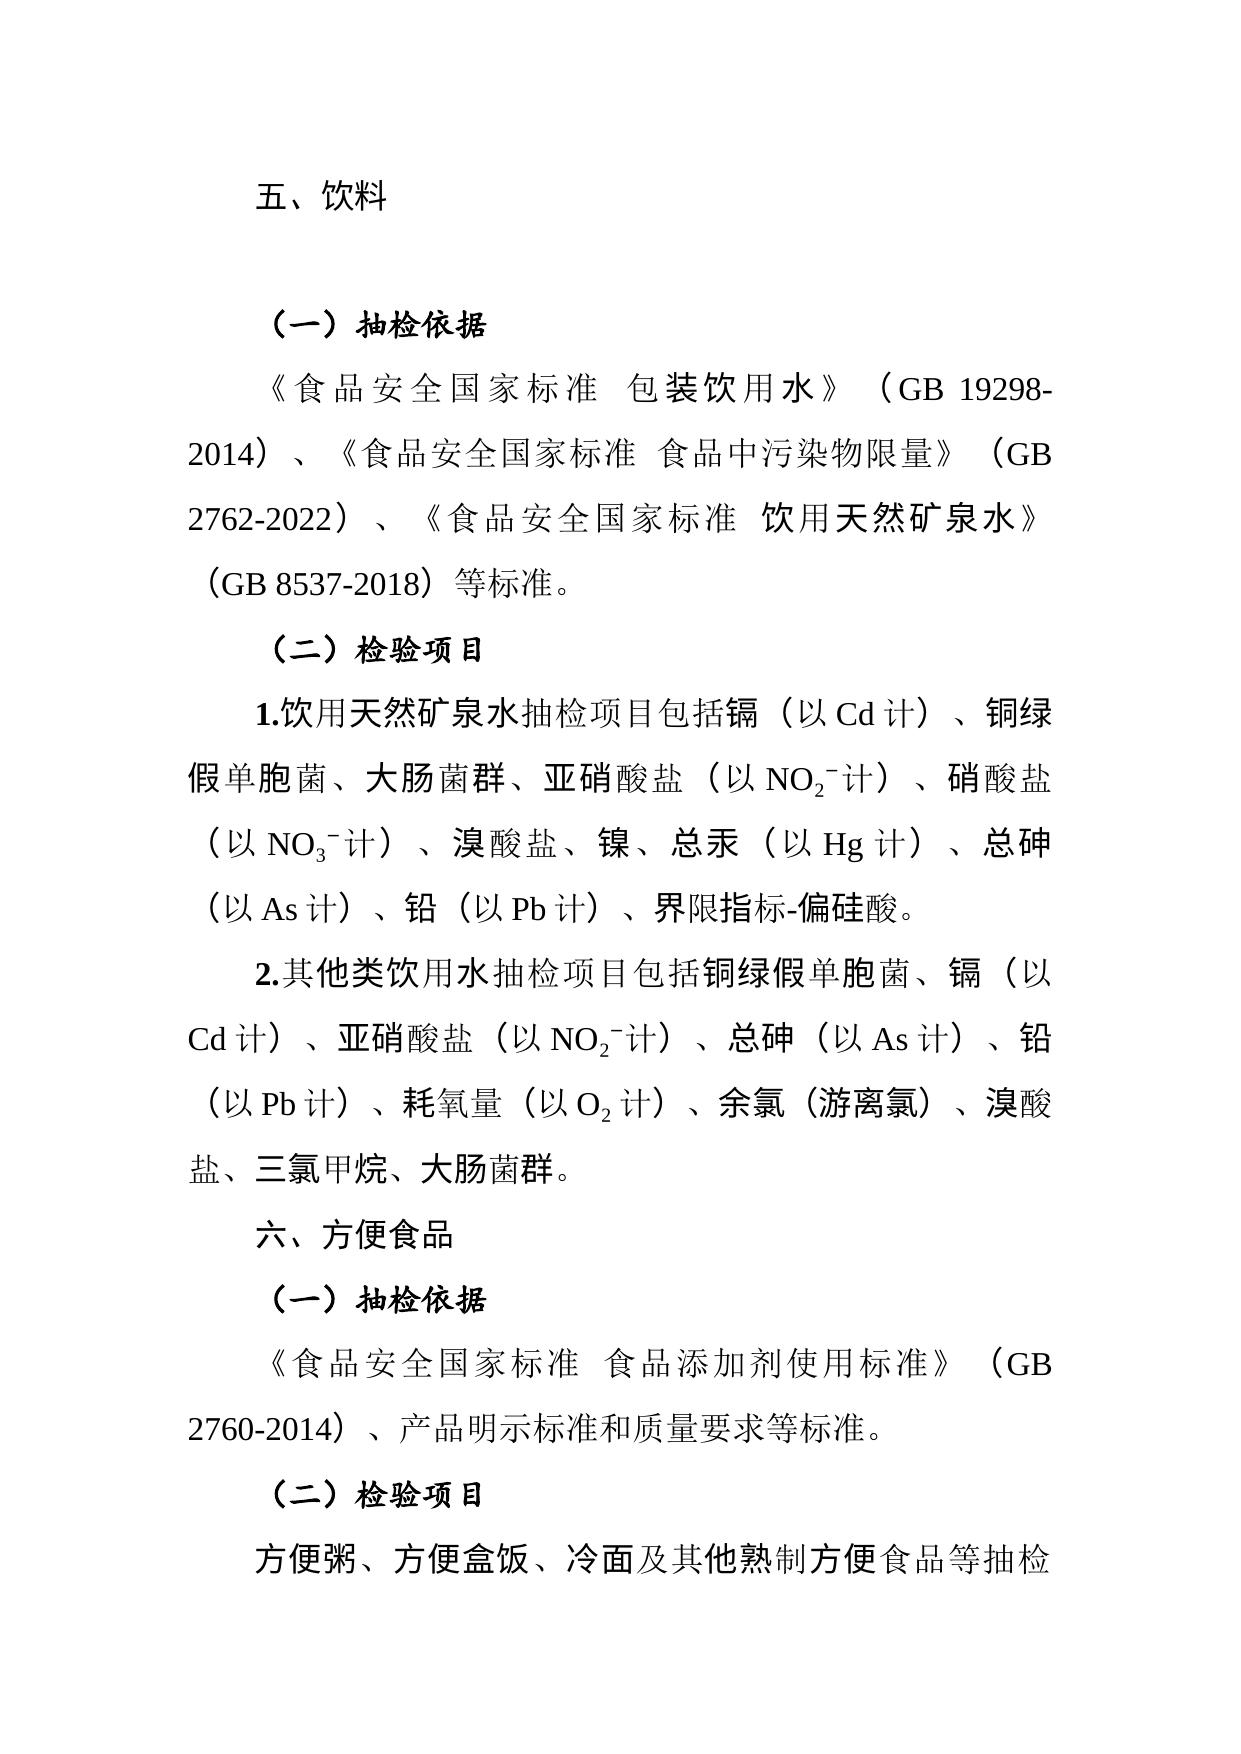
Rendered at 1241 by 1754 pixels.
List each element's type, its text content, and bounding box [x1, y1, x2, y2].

text （一）抽检依据 [254, 289, 1053, 354]
text 《食品安全国家标准 包装饮用水》（GB 19298-2014）、《食品安全国家标准 食品中污染物限量》（GB 2762-2022）、《食品安全国家标准 饮用天然矿泉水》（GB 8537-2018）等标准。 [187, 354, 1053, 614]
subtitle 五、饮料 [187, 162, 1053, 227]
text 《食品安全国家标准 食品添加剂使用标准》（GB 2760-2014）、产品明示标准和质量要求等标准。 [187, 1329, 1053, 1459]
text （二）检验项目 [187, 1459, 1053, 1524]
text 2.其他类饮用水抽检项目包括铜绿假单胞菌、镉（以Cd计）、亚硝酸盐（以NO₂⁻计）、总砷（以As计）、铅（以Pb计）、耗氧量（以O₂计）、余氯（游离氯）、溴酸盐、三氯甲烷、大肠菌群。 [187, 939, 1053, 1199]
text 六、方便食品 [187, 1199, 1053, 1264]
text 1.饮用天然矿泉水抽检项目包括镉（以Cd计）、铜绿假单胞菌、大肠菌群、亚硝酸盐（以NO₂⁻计）、硝酸盐（以NO₃⁻计）、溴酸盐、镍、总汞（以Hg计）、总砷（以As计）、铅（以Pb计）、界限指标-偏硅酸。 [187, 679, 1053, 939]
list （二）检验项目 [187, 614, 1053, 679]
text （一）抽检依据 [254, 1264, 1053, 1329]
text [187, 1524, 1053, 1589]
